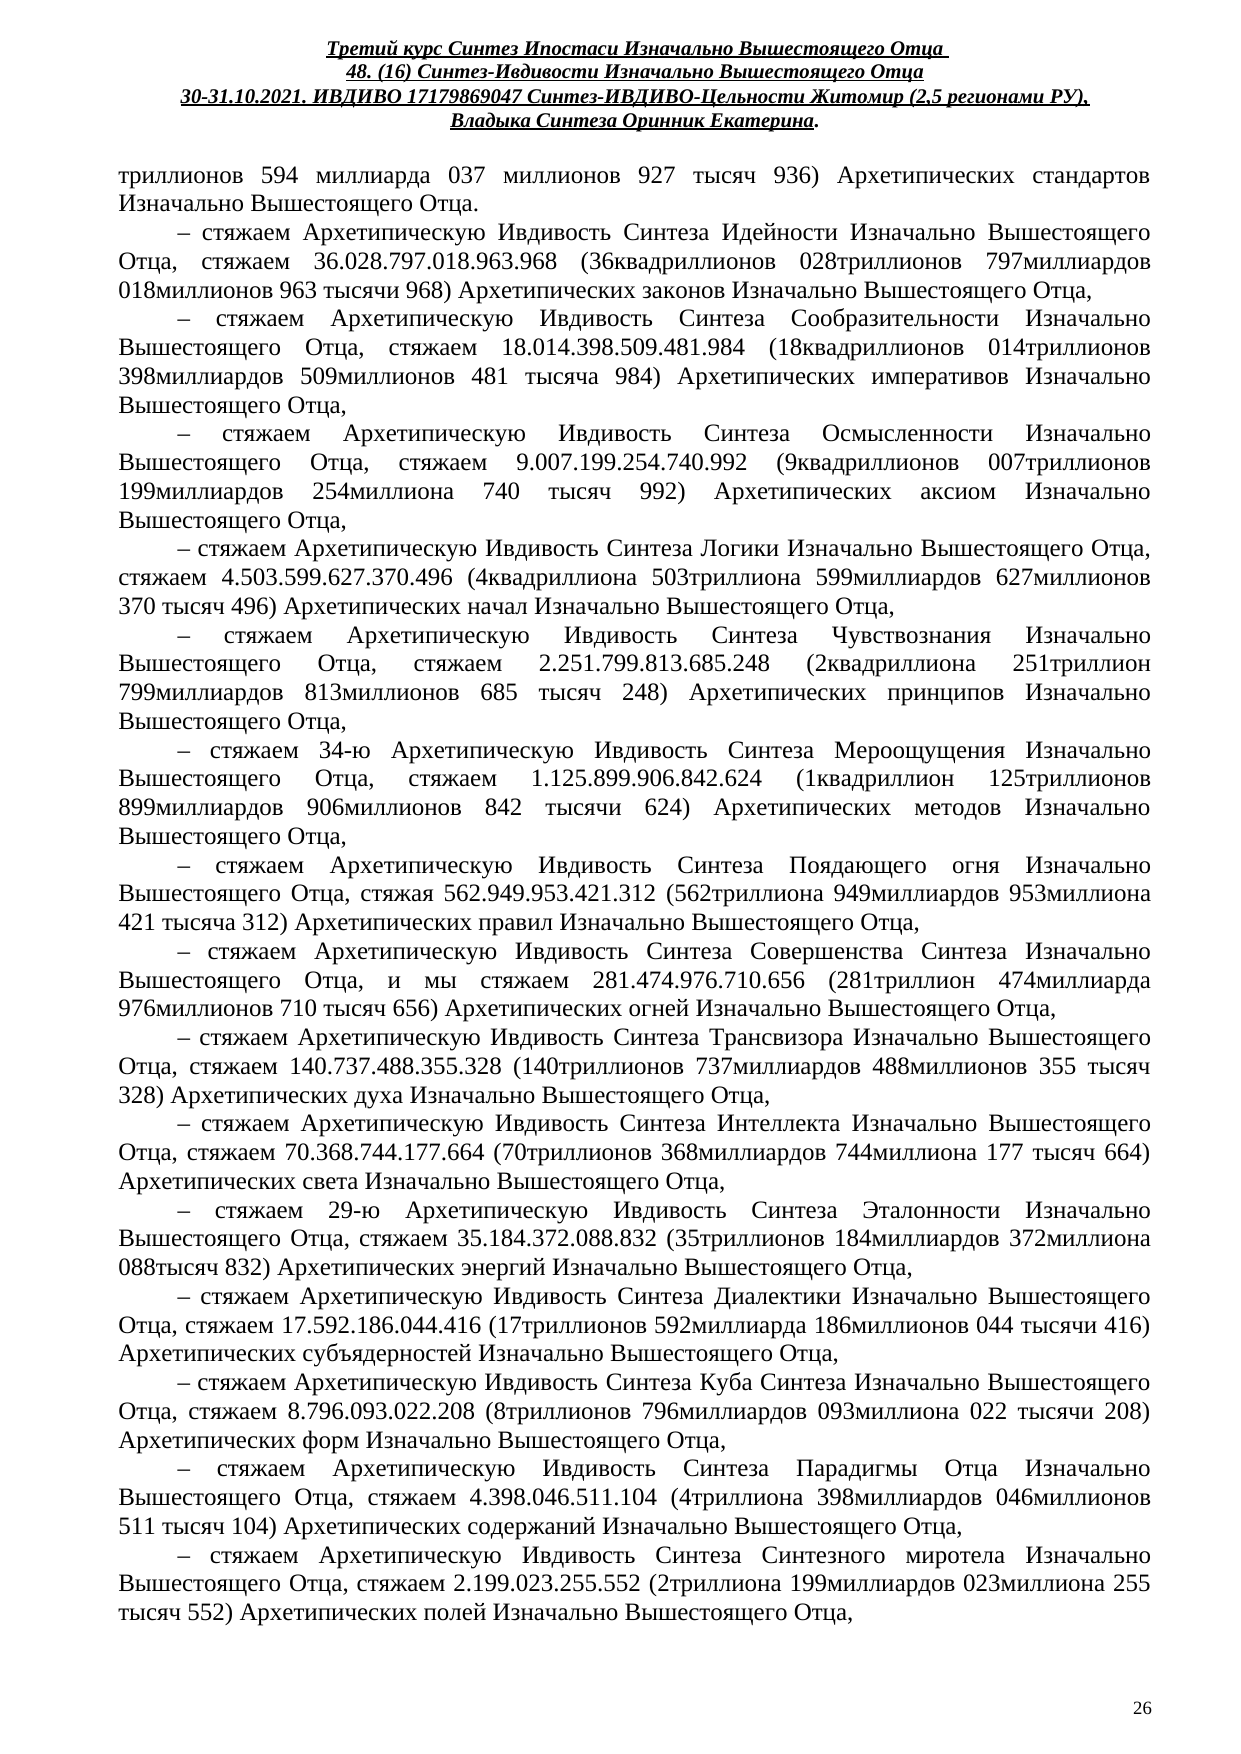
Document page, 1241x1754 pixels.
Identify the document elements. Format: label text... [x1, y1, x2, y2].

text – стяжаем 29-ю Архетипическую Ивдивость Синтеза Эталонности Изначально Вышестоящего Отца, стяжаем 35.184.372.088.832 (35триллионов 184миллиардов 372миллиона 088тысяч 832) Архетипических энергий Изначально Вышестоящего Отца, [118, 1195, 1152, 1281]
text – стяжаем Архетипическую Ивдивость Синтеза Куба Синтеза Изначально Вышестоящего Отца, стяжаем 8.796.093.022.208 (8триллионов 796миллиардов 093миллиона 022 тысячи 208) Архетипических форм Изначально Вышестоящего Отца, [118, 1367, 1152, 1453]
text – стяжаем Архетипическую Ивдивость Синтеза Логики Изначально Вышестоящего Отца, стяжаем 4.503.599.627.370.496 (4квадриллиона 503триллиона 599миллиардов 627миллионов 370 тысяч 496) Архетипических начал Изначально Вышестоящего Отца, [118, 533, 1152, 620]
text – стяжаем Архетипическую Ивдивость Синтеза Трансвизора Изначально Вышестоящего Отца, стяжаем 140.737.488.355.328 (140триллионов 737миллиардов 488миллионов 355 тысяч 328) Архетипических духа Изначально Вышестоящего Отца, [118, 1022, 1152, 1108]
text – стяжаем Архетипическую Ивдивость Синтеза Поядающего огня Изначально Вышестоящего Отца, стяжая 562.949.953.421.312 (562триллиона 949миллиардов 953миллиона 421 тысяча 312) Архетипических правил Изначально Вышестоящего Отца, [118, 850, 1152, 936]
text – стяжаем Архетипическую Ивдивость Синтеза Парадигмы Отца Изначально Вышестоящего Отца, стяжаем 4.398.046.511.104 (4триллиона 398миллиардов 046миллионов 511 тысяч 104) Архетипических содержаний Изначально Вышестоящего Отца, [118, 1453, 1152, 1540]
text – стяжаем Архетипическую Ивдивость Синтеза Идейности Изначально Вышестоящего Отца, стяжаем 36.028.797.018.963.968 (36квадриллионов 028триллионов 797миллиардов 018миллионов 963 тысячи 968) Архетипических законов Изначально Вышестоящего Отца, [118, 217, 1152, 303]
text – стяжаем Архетипическую Ивдивость Синтеза Совершенства Синтеза Изначально Вышестоящего Отца, и мы стяжаем 281.474.976.710.656 (281триллион 474миллиарда 976миллионов 710 тысяч 656) Архетипических огней Изначально Вышестоящего Отца, [118, 936, 1152, 1022]
text – стяжаем Архетипическую Ивдивость Синтеза Интеллекта Изначально Вышестоящего Отца, стяжаем 70.368.744.177.664 (70триллионов 368миллиардов 744миллиона 177 тысяч 664) Архетипических света Изначально Вышестоящего Отца, [118, 1108, 1152, 1195]
text – стяжаем Архетипическую Ивдивость Синтеза Сообразительности Изначально Вышестоящего Отца, стяжаем 18.014.398.509.481.984 (18квадриллионов 014триллионов 398миллиардов 509миллионов 481 тысяча 984) Архетипических императивов Изначально Вышестоящего Отца, [118, 303, 1152, 418]
text – стяжаем Архетипическую Ивдивость Синтеза Синтезного миротела Изначально Вышестоящего Отца, стяжаем 2.199.023.255.552 (2триллиона 199миллиардов 023миллиона 255 тысяч 552) Архетипических полей Изначально Вышестоящего Отца, [118, 1540, 1152, 1626]
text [118, 160, 1152, 217]
text – стяжаем Архетипическую Ивдивость Синтеза Осмысленности Изначально Вышестоящего Отца, стяжаем 9.007.199.254.740.992 (9квадриллионов 007триллионов 199миллиардов 254миллиона 740 тысяч 992) Архетипических аксиом Изначально Вышестоящего Отца, [118, 418, 1152, 533]
text – стяжаем 34-ю Архетипическую Ивдивость Синтеза Мероощущения Изначально Вышестоящего Отца, стяжаем 1.125.899.906.842.624 (1квадриллион 125триллионов 899миллиардов 906миллионов 842 тысячи 624) Архетипических методов Изначально Вышестоящего Отца, [118, 735, 1152, 850]
text – стяжаем Архетипическую Ивдивость Синтеза Чувствознания Изначально Вышестоящего Отца, стяжаем 2.251.799.813.685.248 (2квадриллиона 251триллион 799миллиардов 813миллионов 685 тысяч 248) Архетипических принципов Изначально Вышестоящего Отца, [118, 620, 1152, 735]
text – стяжаем Архетипическую Ивдивость Синтеза Диалектики Изначально Вышестоящего Отца, стяжаем 17.592.186.044.416 (17триллионов 592миллиарда 186миллионов 044 тысячи 416) Архетипических субъядерностей Изначально Вышестоящего Отца, [118, 1281, 1152, 1367]
